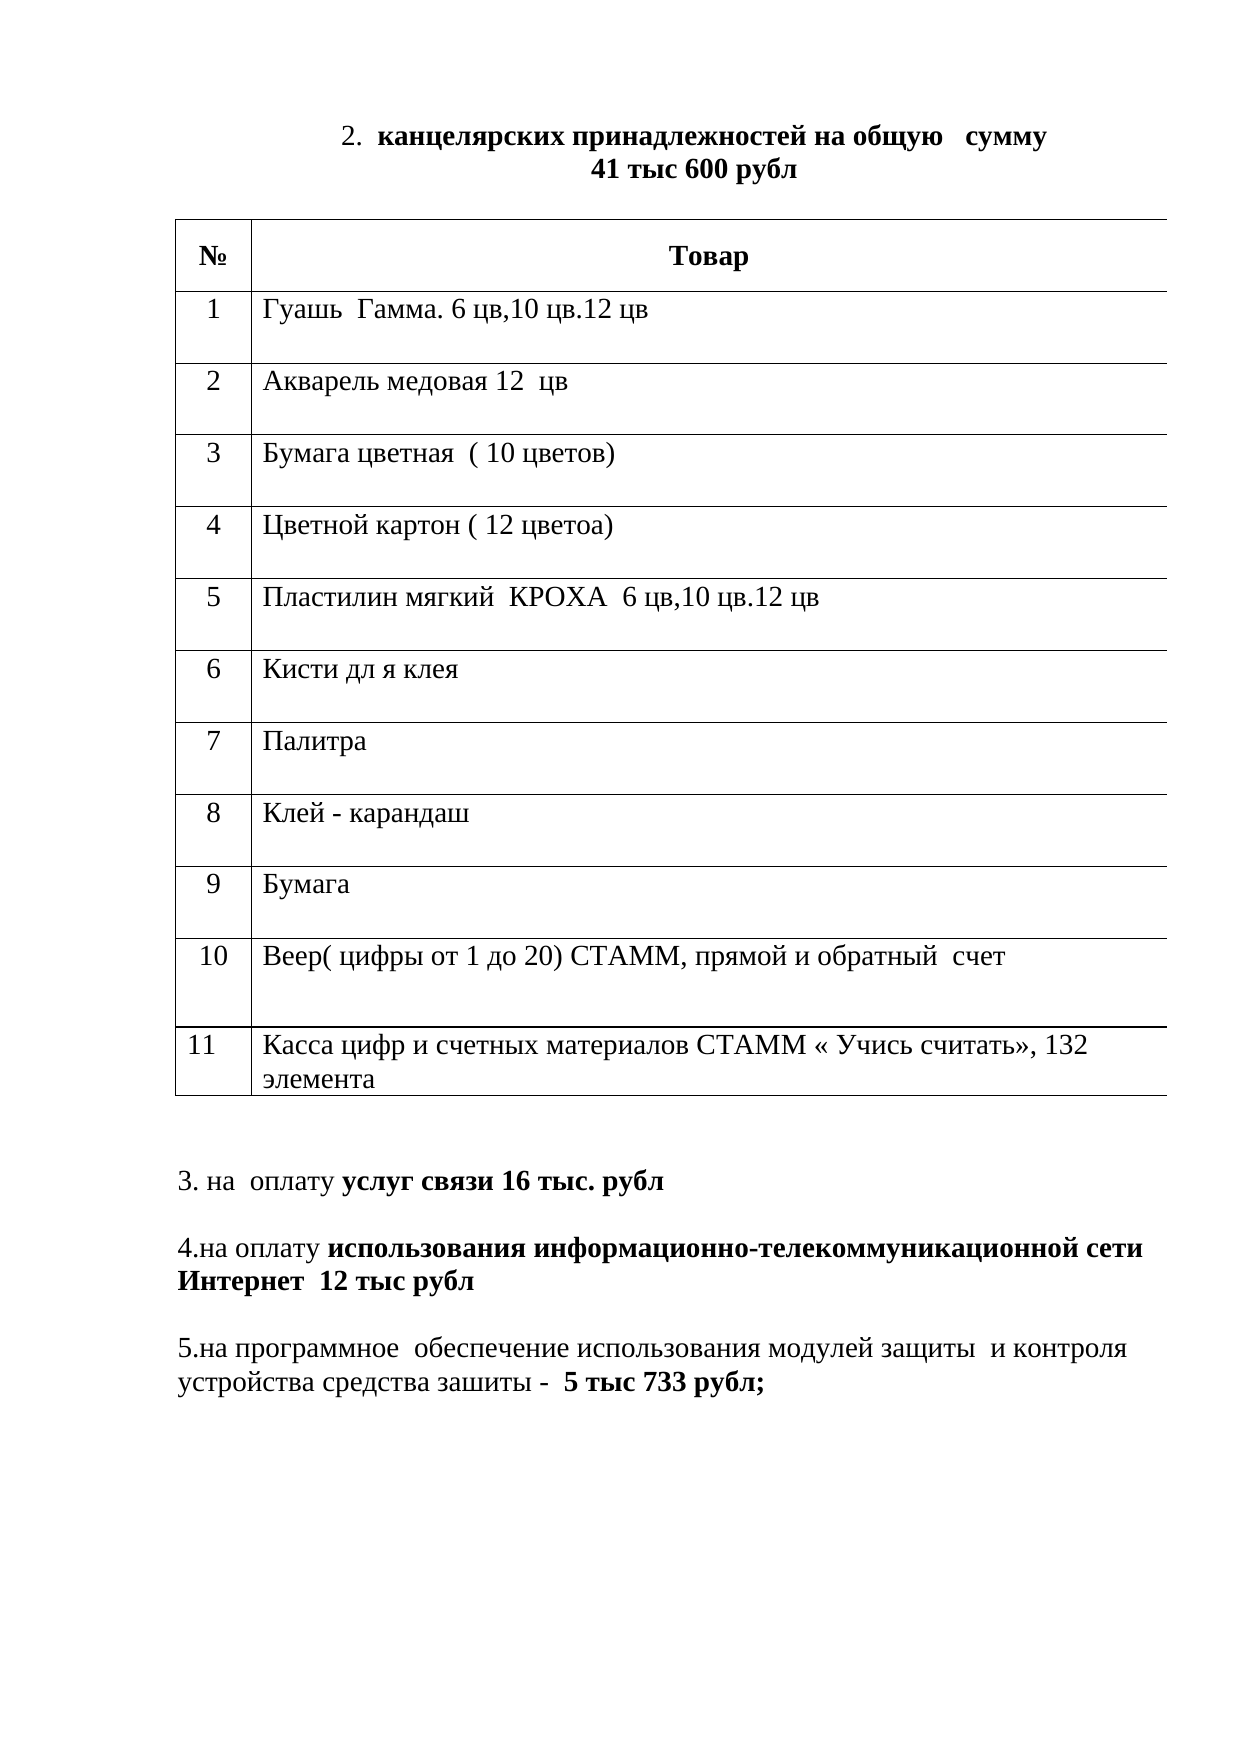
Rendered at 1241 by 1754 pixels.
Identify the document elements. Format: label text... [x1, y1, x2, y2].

table_cell 2 [176, 364, 251, 434]
table_cell Касса цифр и счетных материалов СТАММ « Учись считать», 132 элемента [252, 1028, 1167, 1094]
table_cell 11 [176, 1028, 251, 1094]
table_cell 5 [176, 579, 251, 650]
text 3. на оплату услуг связи 16 тыс. рубл [177, 1163, 1152, 1196]
table_cell Цветной картон ( 12 цветоа) [252, 507, 1167, 578]
table_cell Бумага [252, 867, 1167, 937]
text 2. канцелярских принадлежностей на общую сумму 41 тыс 600 рубл [236, 118, 1152, 185]
text 4.на оплату использования информационно-телекоммуникационной сети Интернет 12 тыс рубл [177, 1230, 1152, 1297]
table_cell 8 [176, 795, 251, 866]
table_cell Бумага цветная ( 10 цветов) [252, 435, 1167, 506]
table_cell 6 [176, 651, 251, 722]
table_cell Кисти дл я клея [252, 651, 1167, 722]
table_cell Акварель медовая 12 цв [252, 364, 1167, 434]
table_cell 1 [176, 292, 251, 362]
table_cell 3 [176, 435, 251, 506]
table_cell Пластилин мягкий КРОХА 6 цв,10 цв.12 цв [252, 579, 1167, 650]
table_cell 7 [176, 723, 251, 794]
table_cell 10 [176, 939, 251, 1026]
text 5.на программное обеспечение использования модулей защиты и контроля устройства средства зашиты - 5 тыс 733 рубл; [177, 1330, 1152, 1426]
table_header № [176, 220, 251, 291]
table_cell Клей - карандаш [252, 795, 1167, 866]
table_cell Гуашь Гамма. 6 цв,10 цв.12 цв [252, 292, 1167, 362]
table_cell Палитра [252, 723, 1167, 794]
table_cell Веер( цифры от 1 до 20) СТАММ, прямой и обратный счет [252, 939, 1167, 1026]
table_cell 9 [176, 867, 251, 937]
table_cell 4 [176, 507, 251, 578]
table_header Товар [252, 220, 1167, 291]
